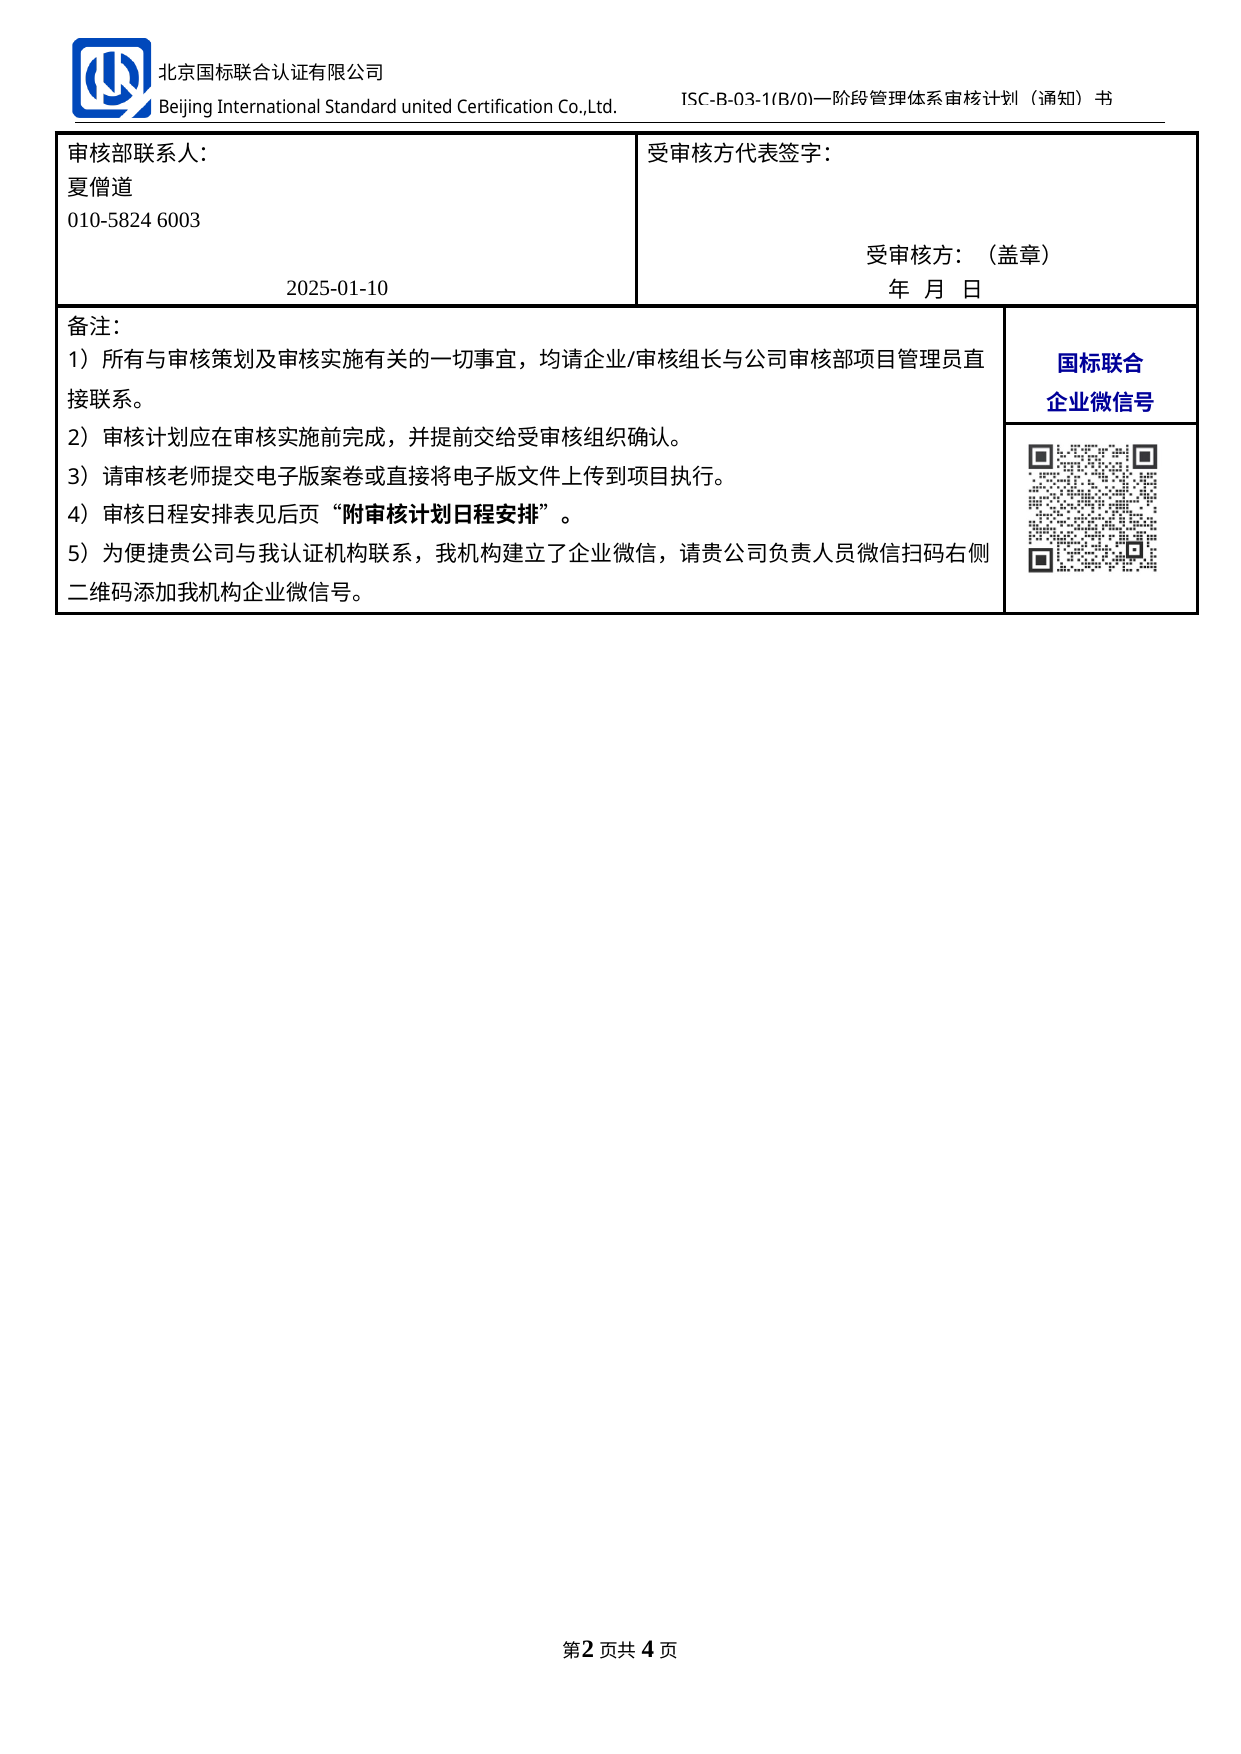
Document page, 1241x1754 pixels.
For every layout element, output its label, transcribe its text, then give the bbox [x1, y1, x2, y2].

picture [72, 38, 152, 118]
table_cell 审核部联系人： 夏僧道 010-5824 6003 2025-01-10 [58, 135, 635, 304]
table_cell 备注： 1）所有与审核策划及审核实施有关的一切事宜，均请企业/审核组长与公司审核部项目管理员直接联系。 2）审核计划应在审核实施前完成，并提前交给受审核组织确认。 3）请审核老师提交电子版案卷或直接将电子版文件上传到项目执行。 4）审核日程安排表见后页“附审核计划日程安排”。 5）为便捷贵公司与我认证机构联系，我机构建立了企业微信，请贵公司负责人员微信扫码右侧二维码添加我机构企业微信号。 [58, 308, 1003, 612]
table_cell 受审核方代表签字： 受审核方：（盖章） 年 月 日 [638, 135, 1196, 304]
table_cell 国标联合 企业微信号 [1006, 308, 1196, 422]
table_cell [1006, 425, 1196, 612]
picture [1020, 438, 1166, 582]
